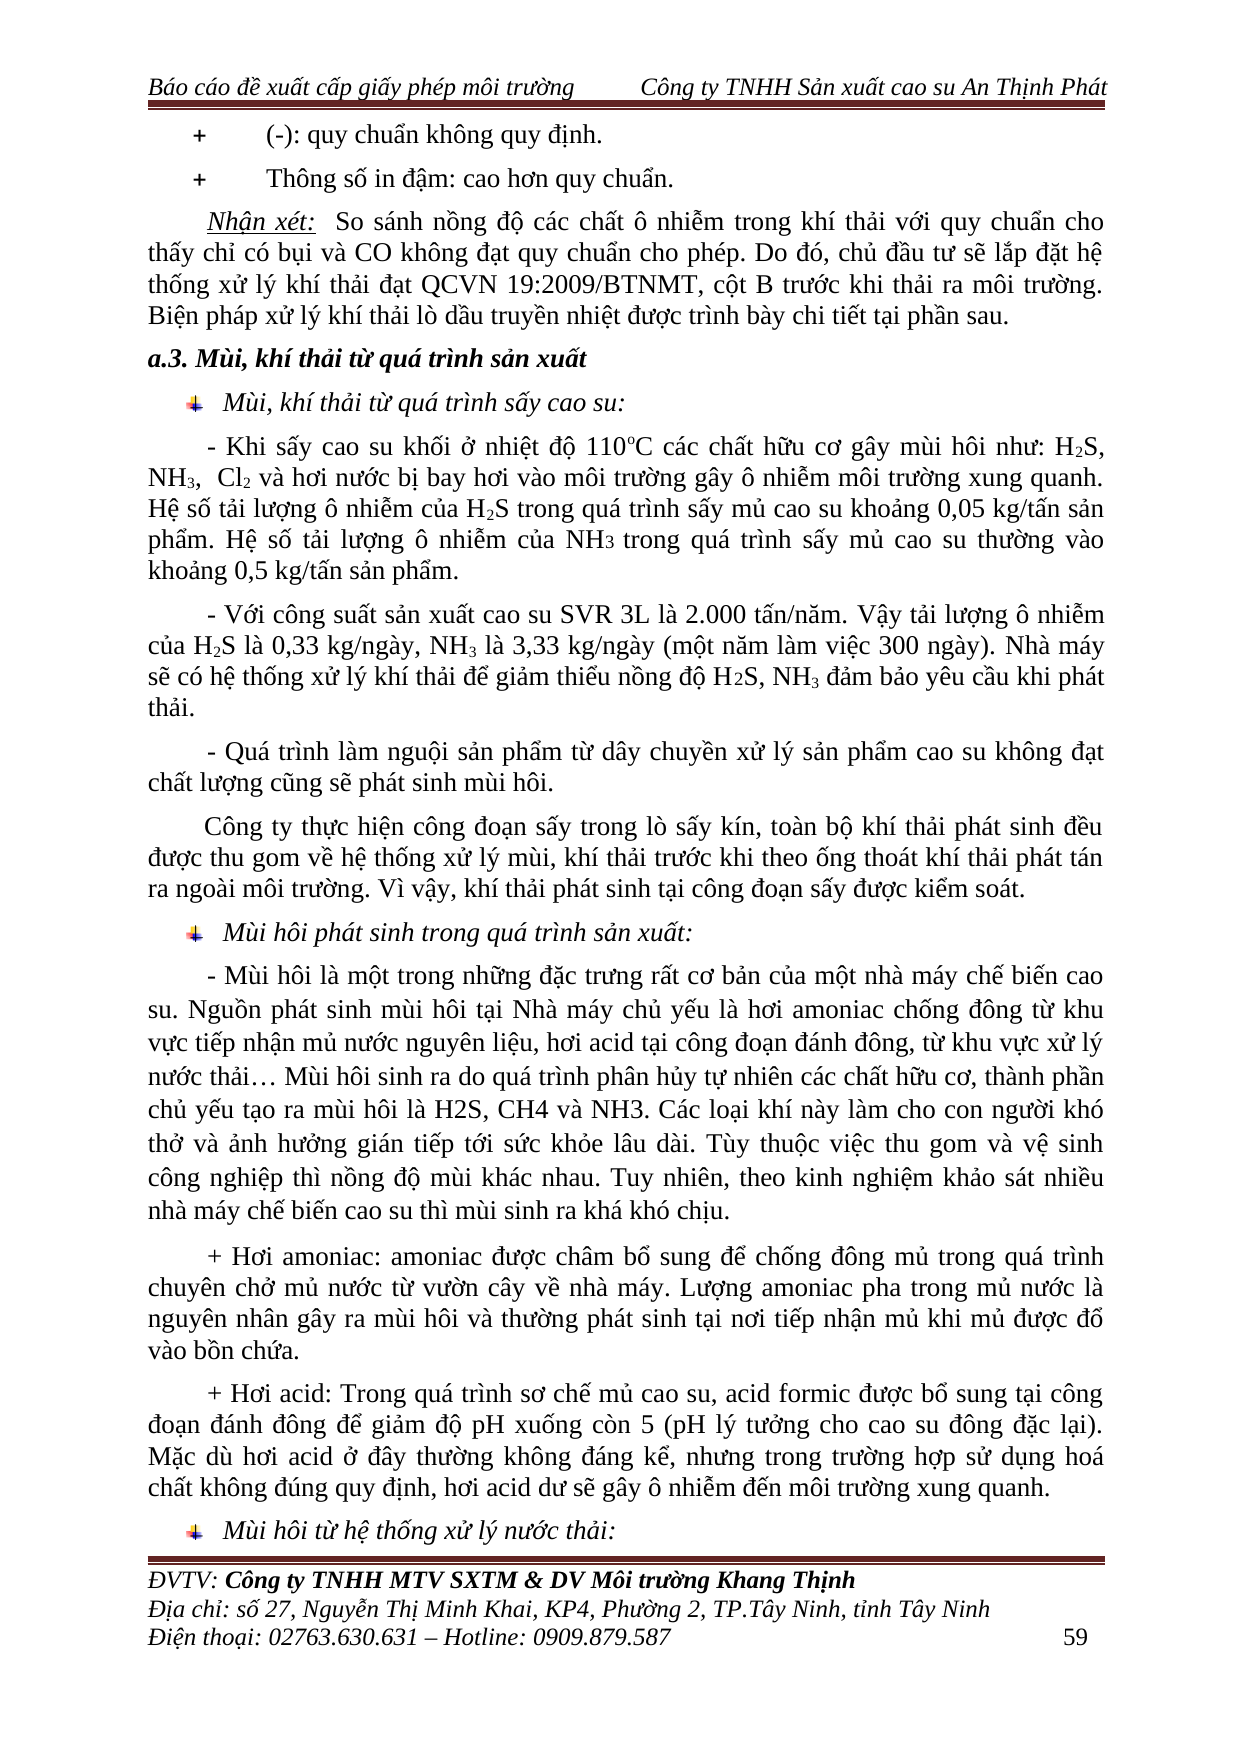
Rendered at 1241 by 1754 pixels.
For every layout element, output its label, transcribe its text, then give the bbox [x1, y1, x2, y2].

picture [186, 1523, 203, 1540]
text + Hơi acid: Trong quá trình sơ chế mủ cao su, acid formic được bổ sung tại công đoạn đánh đông để giảm độ pH xuống còn 5 (pH lý tưởng cho cao su đông đặc lại). Mặc dù hơi acid ở đây thường không đáng kể, nhưng trong trường hợp sử dụng hoá chất không đúng quy định, hơi acid dư sẽ gây ô nhiễm đến môi trường xung quanh. [148, 1377, 1105, 1502]
text + Hơi amoniac: amoniac được châm bổ sung để chống đông mủ trong quá trình chuyên chở mủ nước từ vườn cây về nhà máy. Lượng amoniac pha trong mủ nước là nguyên nhân gây ra mùi hôi và thường phát sinh tại nơi tiếp nhận mủ khi mủ được đổ vào bồn chứa. [148, 1240, 1105, 1365]
picture [186, 924, 203, 942]
text Công ty thực hiện công đoạn sấy trong lò sấy kín, toàn bộ khí thải phát sinh đều được thu gom về hệ thống xử lý mùi, khí thải trước khi theo ống thoát khí thải phát tán ra ngoài môi trường. Vì vậy, khí thải phát sinh tại công đoạn sấy được kiểm soát. [148, 810, 1105, 903]
text - Khi sấy cao su khối ở nhiệt độ 110oC các chất hữu cơ gây mùi hôi như: H2S, NH3, Cl2 và hơi nước bị bay hơi vào môi trường gây ô nhiễm môi trường xung quanh. Hệ số tải lượng ô nhiễm của H2S trong quá trình sấy mủ cao su khoảng 0,05 kg/tấn sản phẩm. Hệ số tải lượng ô nhiễm của NH3 trong quá trình sấy mủ cao su thường vào khoảng 0,5 kg/tấn sản phẩm. [148, 430, 1105, 586]
list (-): quy chuẩn không quy định. [148, 118, 1105, 149]
list Mùi hôi phát sinh trong quá trình sản xuất: [185, 916, 1105, 947]
text - Quá trình làm nguội sản phẩm từ dây chuyền xử lý sản phẩm cao su không đạt chất lượng cũng sẽ phát sinh mùi hôi. [148, 735, 1105, 797]
picture [186, 394, 203, 412]
list Thông số in đậm: cao hơn quy chuẩn. [148, 162, 1105, 193]
text Nhận xét: So sánh nồng độ các chất ô nhiễm trong khí thải với quy chuẩn cho thấy chỉ có bụi và CO không đạt quy chuẩn cho phép. Do đó, chủ đầu tư sẽ lắp đặt hệ thống xử lý khí thải đạt QCVN 19:2009/BTNMT, cột B trước khi thải ra môi trường. Biện pháp xử lý khí thải lò dầu truyền nhiệt được trình bày chi tiết tại phần sau. [148, 205, 1105, 330]
text - Mùi hôi là một trong những đặc trưng rất cơ bản của một nhà máy chế biến cao su. Nguồn phát sinh mùi hôi tại Nhà máy chủ yếu là hơi amoniac chống đông từ khu vực tiếp nhận mủ nước nguyên liệu, hơi acid tại công đoạn đánh đông, từ khu vực xử lý nước thải… Mùi hôi sinh ra do quá trình phân hủy tự nhiên các chất hữu cơ, thành phần chủ yếu tạo ra mùi hôi là H2S, CH4 và NH3. Các loại khí này làm cho con người khó thở và ảnh hưởng gián tiếp tới sức khỏe lâu dài. Tùy thuộc việc thu gom và vệ sinh công nghiệp thì nồng độ mùi khác nhau. Tuy nhiên, theo kinh nghiệm khảo sát nhiều nhà máy chế biến cao su thì mùi sinh ra khá khó chịu. [148, 959, 1105, 1228]
list Mùi hôi từ hệ thống xử lý nước thải: [185, 1514, 1105, 1546]
text - Với công suất sản xuất cao su SVR 3L là 2.000 tấn/năm. Vậy tải lượng ô nhiễm của H2S là 0,33 kg/ngày, NH3 là 3,33 kg/ngày (một năm làm việc 300 ngày). Nhà máy sẽ có hệ thống xử lý khí thải để giảm thiểu nồng độ H2S, NH3 đảm bảo yêu cầu khi phát thải. [148, 598, 1105, 723]
text a.3. Mùi, khí thải từ quá trình sản xuất [148, 342, 1105, 374]
list Mùi, khí thải từ quá trình sấy cao su: [185, 386, 1105, 417]
